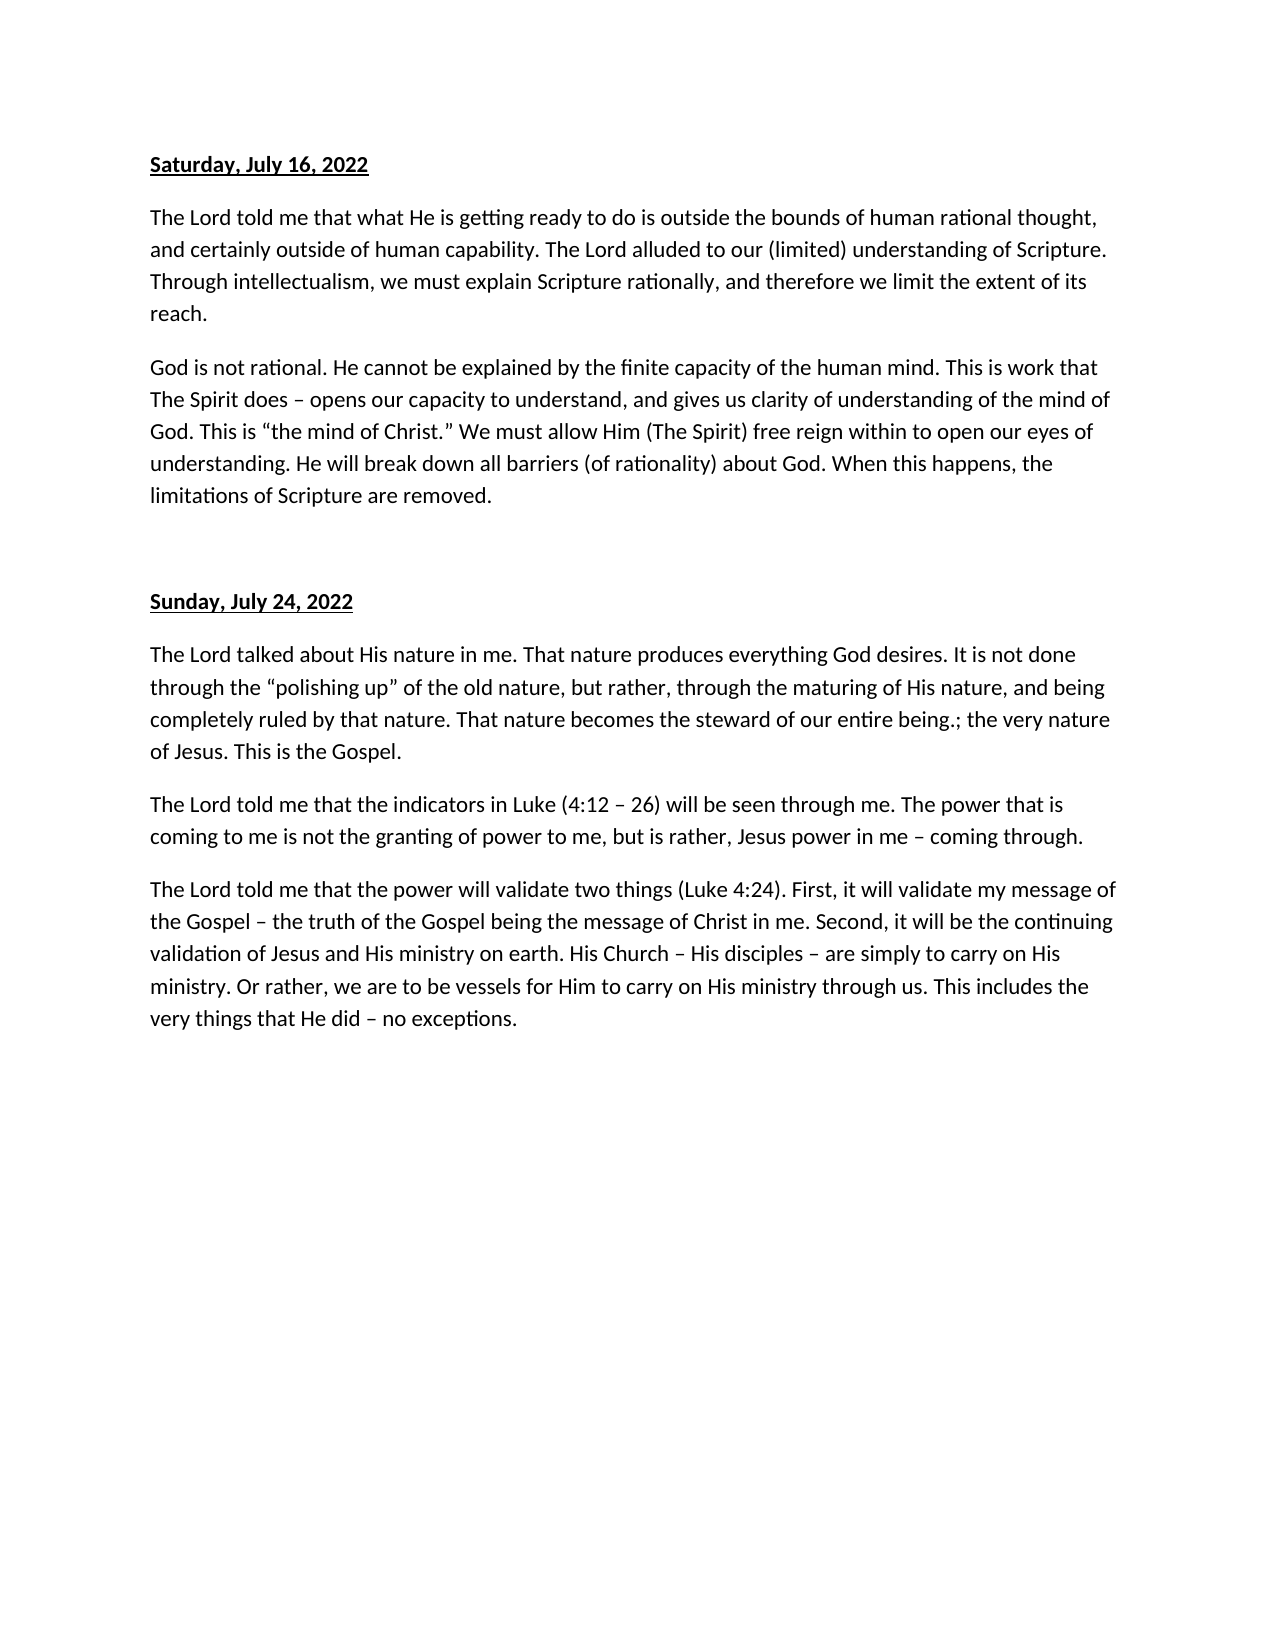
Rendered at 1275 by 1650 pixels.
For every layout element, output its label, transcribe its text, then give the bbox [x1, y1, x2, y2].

text The Lord told me that the indicators in Luke (4:12 – 26) will be seen through me. The power that is coming to me is not the granting of power to me, but is rather, Jesus power in me – coming through. [150, 790, 1125, 850]
text God is not rational. He cannot be explained by the finite capacity of the human mind. This is work that The Spirit does – opens our capacity to understand, and gives us clarity of understanding of the mind of God. This is “the mind of Christ.” We must allow Him (The Spirit) free reign within to open our eyes of understanding. He will break down all barriers (of rationality) about God. When this happens, the limitations of Scripture are removed. [150, 353, 1125, 509]
text The Lord told me that the power will validate two things (Luke 4:24). First, it will validate my message of the Gospel – the truth of the Gospel being the message of Christ in me. Second, it will be the continuing validation of Jesus and His ministry on earth. His Church – His disciples – are simply to carry on His ministry. Or rather, we are to be vessels for Him to carry on His ministry through us. This includes the very things that He did – no exceptions. [150, 875, 1125, 1032]
text The Lord talked about His nature in me. That nature produces everything God desires. It is not done through the “polishing up” of the old nature, but rather, through the maturing of His nature, and being completely ruled by that nature. That nature becomes the steward of our entire being.; the very nature of Jesus. This is the Gospel. [150, 640, 1125, 765]
text Sunday, July 24, 2022 [150, 587, 1125, 615]
text The Lord told me that what He is getting ready to do is outside the bounds of human rational thought, and certainly outside of human capability. The Lord alluded to our (limited) understanding of Scripture. Through intellectualism, we must explain Scripture rationally, and therefore we limit the extent of its reach. [150, 203, 1125, 328]
text Saturday, July 16, 2022 [150, 150, 1125, 178]
